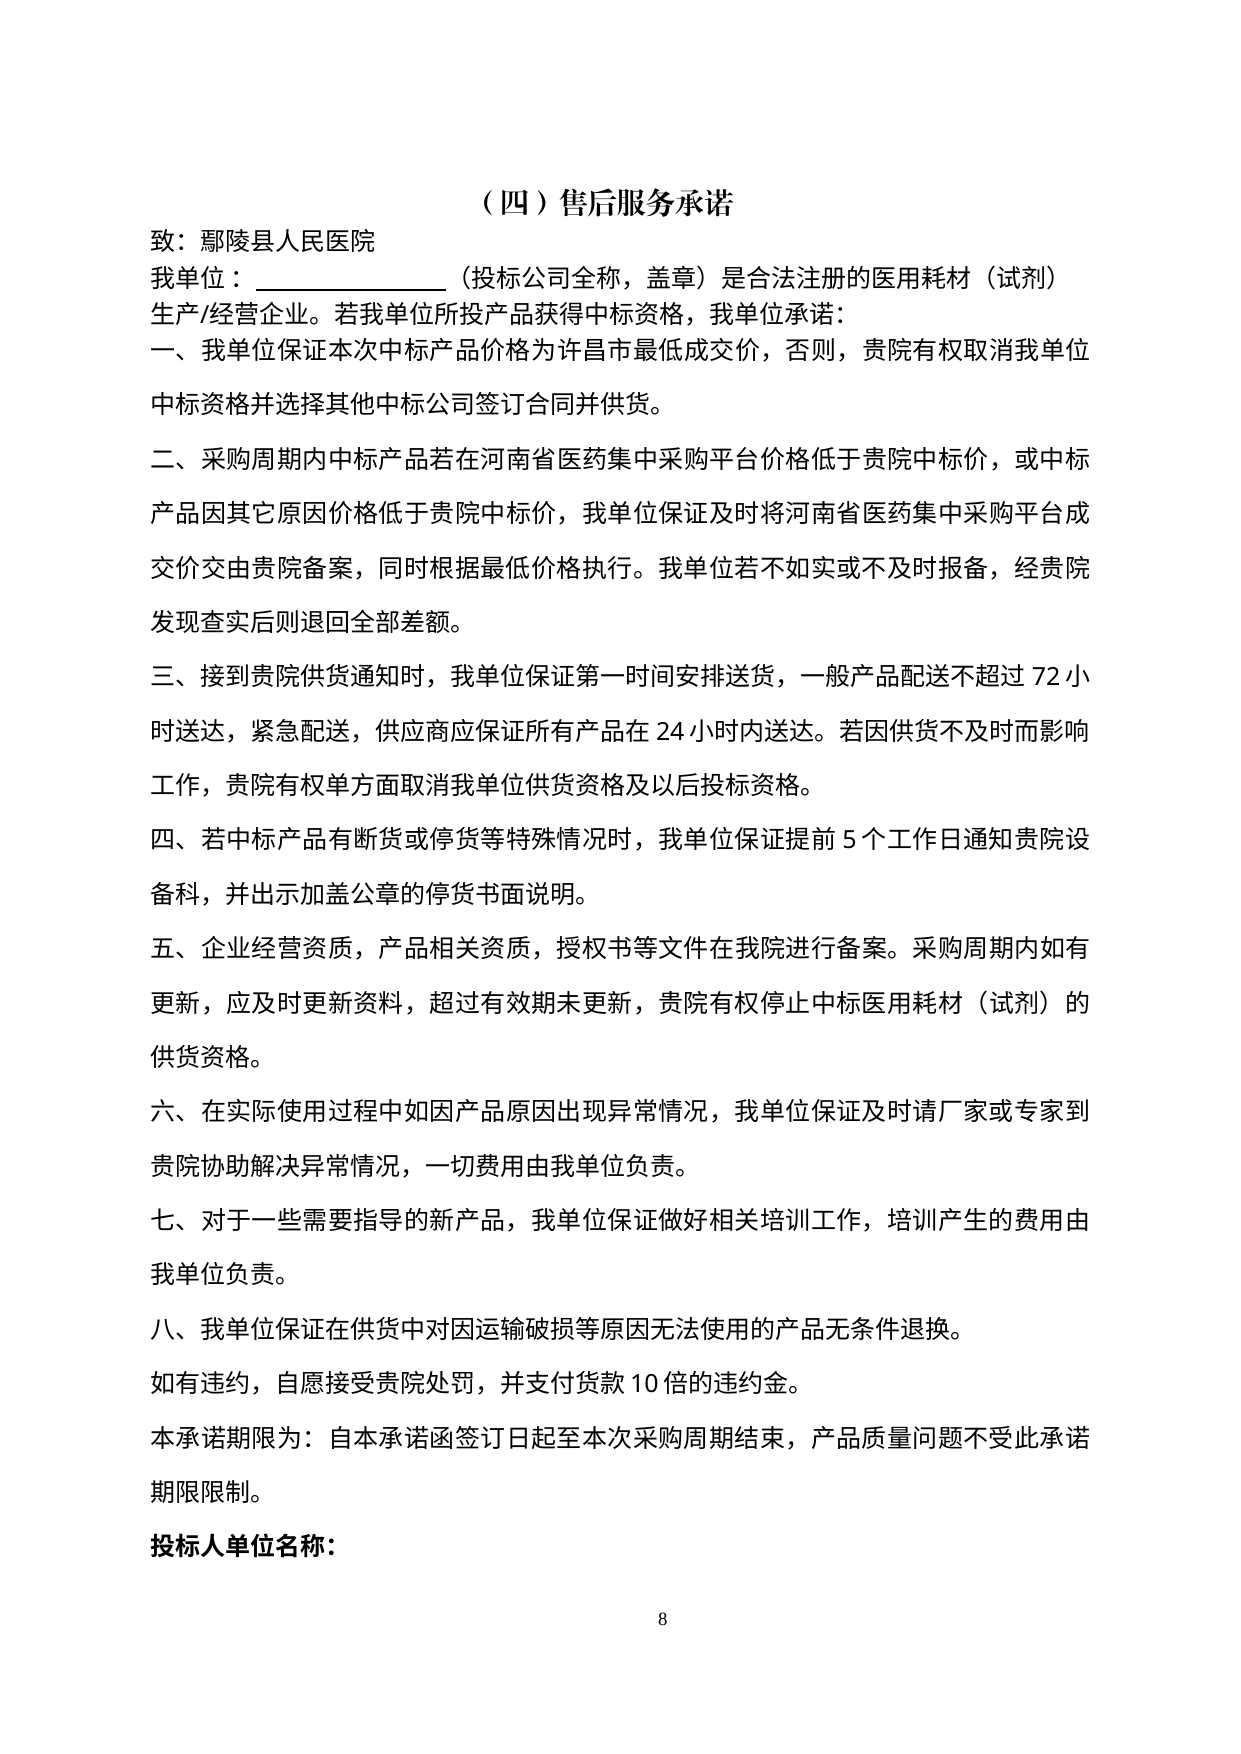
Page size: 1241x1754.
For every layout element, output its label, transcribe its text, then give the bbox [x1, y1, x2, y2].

text 二、采购周期内中标产品若在河南省医药集中采购平台价格低于贵院中标价，或中标产品因其它原因价格低于贵院中标价，我单位保证及时将河南省医药集中采购平台成交价交由贵院备案，同时根据最低价格执行。我单位若不如实或不及时报备，经贵院发现查实后则退回全部差额。 [150, 439, 1090, 639]
text 一、我单位保证本次中标产品价格为许昌市最低成交价，否则，贵院有权取消我单位中标资格并选择其他中标公司签订合同并供货。 [150, 331, 1090, 421]
text 我单位 ： （投标公司全称，盖章）是合法注册的医用耗材（试剂）生产/经营企业。若我单位所投产品获得中标资格，我单位承诺： [150, 258, 1090, 331]
text 七、对于一些需要指导的新产品，我单位保证做好相关培训工作，培训产生的费用由我单位负责。 [150, 1201, 1090, 1291]
text （四）售后服务承诺 [150, 188, 1090, 222]
text 六、在实际使用过程中如因产品原因出现异常情况，我单位保证及时请厂家或专家到贵院协助解决异常情况，一切费用由我单位负责。 [150, 1092, 1090, 1182]
text 五、企业经营资质，产品相关资质，授权书等文件在我院进行备案。采购周期内如有更新，应及时更新资料，超过有效期未更新，贵院有权停止中标医用耗材（试剂）的供货资格。 [150, 929, 1090, 1074]
text 八、我单位保证在供货中对因运输破损等原因无法使用的产品无条件退换。 [150, 1309, 1090, 1346]
text 四、若中标产品有断货或停货等特殊情况时，我单位保证提前5个工作日通知贵院设备科，并出示加盖公章的停货书面说明。 [150, 820, 1090, 911]
text 本承诺期限为：自本承诺函签订日起至本次采购周期结束，产品质量问题不受此承诺期限限制。 [150, 1418, 1090, 1509]
text 三、接到贵院供货通知时，我单位保证第一时间安排送货，一般产品配送不超过72小时送达，紧急配送，供应商应保证所有产品在24小时内送达。若因供货不及时而影响工作，贵院有权单方面取消我单位供货资格及以后投标资格。 [150, 657, 1090, 802]
text 投标人单位名称： [150, 1527, 1090, 1563]
text 如有违约，自愿接受贵院处罚，并支付货款10倍的违约金。 [150, 1364, 1090, 1400]
text 致：鄢陵县人民医院 [150, 222, 1090, 258]
